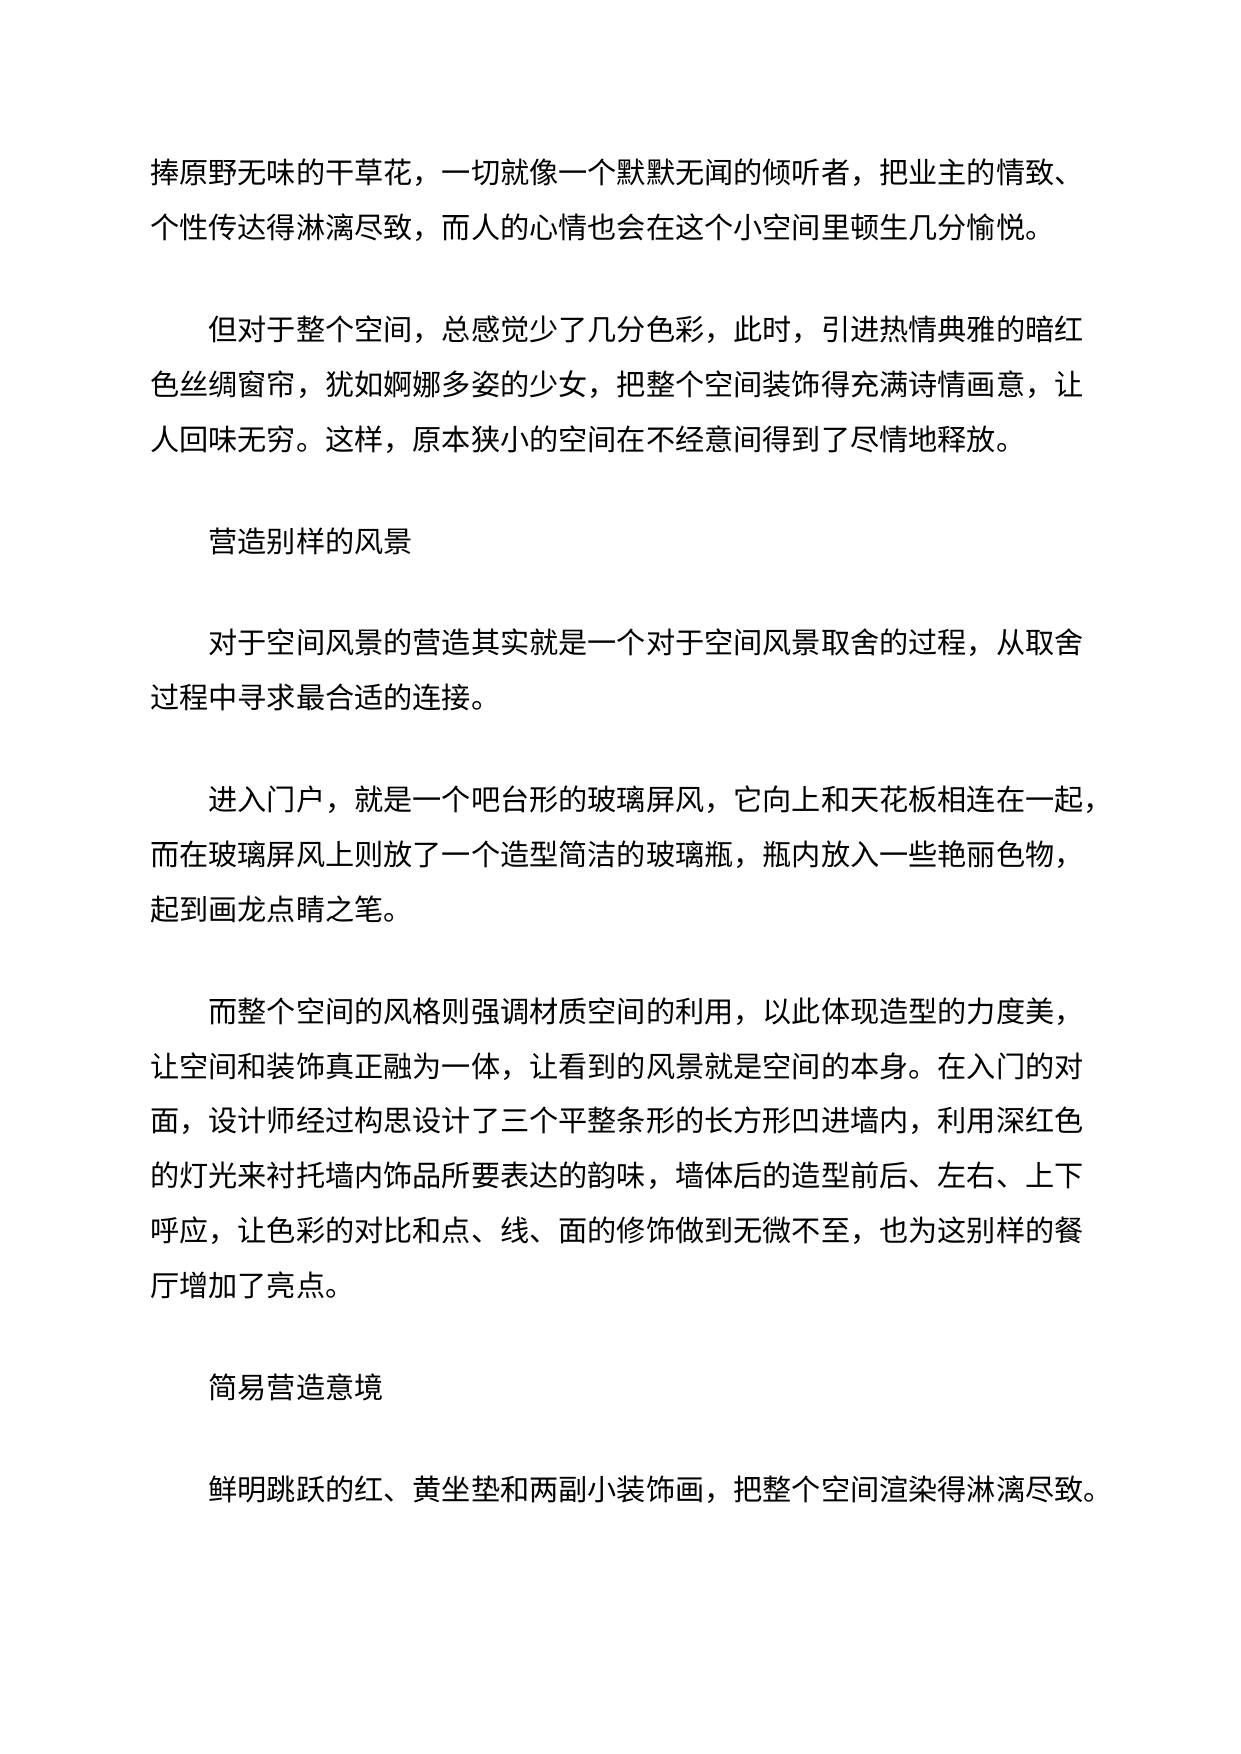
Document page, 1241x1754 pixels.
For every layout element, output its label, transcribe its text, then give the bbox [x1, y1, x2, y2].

text 简易营造意境 [150, 1364, 1090, 1407]
text 鲜明跳跃的红、黄坐垫和两副小装饰画，把整个空间渲染得淋漓尽致。 [150, 1466, 1090, 1508]
text 但对于整个空间，总感觉少了几分色彩，此时，引进热情典雅的暗红色丝绸窗帘，犹如婀娜多姿的少女，把整个空间装饰得充满诗情画意，让人回味无穷。这样，原本狭小的空间在不经意间得到了尽情地释放。 [150, 307, 1090, 459]
text 对于空间风景的营造其实就是一个对于空间风景取舍的过程，从取舍过程中寻求最合适的连接。 [150, 620, 1090, 717]
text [150, 150, 1090, 247]
text 而整个空间的风格则强调材质空间的利用，以此体现造型的力度美，让空间和装饰真正融为一体，让看到的风景就是空间的本身。在入门的对面，设计师经过构思设计了三个平整条形的长方形凹进墙内，利用深红色的灯光来衬托墙内饰品所要表达的韵味，墙体后的造型前后、左右、上下呼应，让色彩的对比和点、线、面的修饰做到无微不至，也为这别样的餐厅增加了亮点。 [150, 988, 1090, 1305]
text 进入门户，就是一个吧台形的玻璃屏风，它向上和天花板相连在一起，而在玻璃屏风上则放了一个造型简洁的玻璃瓶，瓶内放入一些艳丽色物，起到画龙点睛之笔。 [150, 777, 1090, 929]
text 营造别样的风景 [150, 518, 1090, 561]
